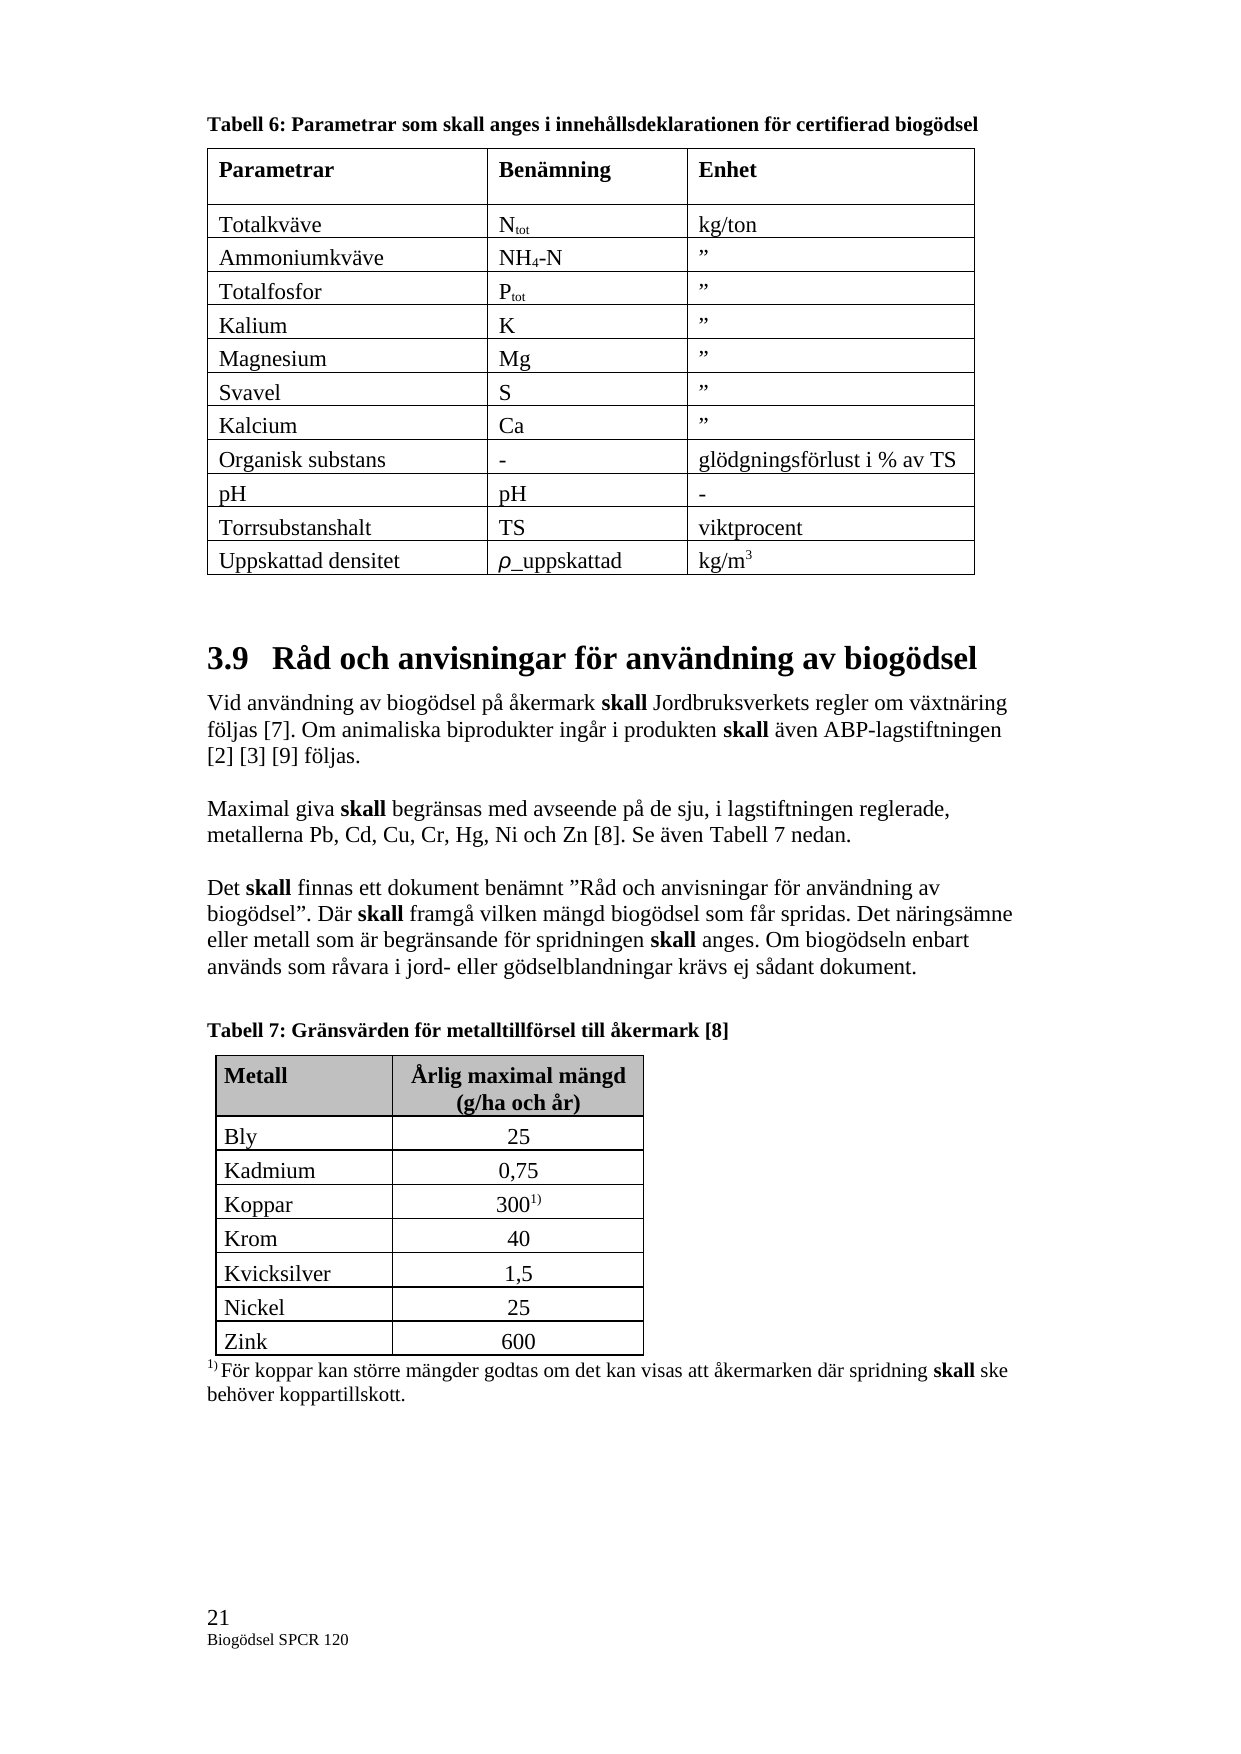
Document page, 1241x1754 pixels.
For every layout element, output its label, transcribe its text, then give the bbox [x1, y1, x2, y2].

table_cell 25 [393, 1117, 643, 1149]
table_cell S [488, 373, 687, 405]
table_cell Ca [488, 406, 687, 439]
table_cell Totalkväve [208, 205, 487, 237]
table_header Enhet [688, 149, 974, 203]
table_cell Torrsubstanshalt [208, 507, 487, 540]
table_cell - [688, 474, 974, 506]
table_cell kg/ton [688, 205, 974, 237]
table_cell Magnesium [208, 339, 487, 372]
table_cell Koppar [217, 1185, 392, 1218]
table_cell Kadmium [217, 1151, 392, 1183]
table_cell K [488, 305, 687, 338]
table_header Årlig maximal mängd (g/ha och år) [393, 1056, 643, 1115]
table_cell kg/m3 [688, 541, 974, 573]
table_cell viktprocent [688, 507, 974, 540]
table_cell ” [688, 305, 974, 338]
table_cell Ntot [488, 205, 687, 237]
table_cell Kalium [208, 305, 487, 338]
table_cell ” [688, 373, 974, 405]
table_cell TS [488, 507, 687, 540]
table_cell 600 [393, 1322, 643, 1354]
table_cell ρ_uppskattad [488, 541, 687, 573]
table_cell Ammoniumkväve [208, 238, 487, 271]
text Maximal giva skall begränsas med avseende på de sju, i lagstiftningen reglerade, metallerna Pb, Cd, Cu, Cr, Hg, Ni och Zn [8]. Se även Tabell 7 nedan. [207, 795, 1033, 847]
table_cell 3001) [393, 1185, 643, 1218]
table_cell 0,75 [393, 1151, 643, 1183]
table_cell ” [688, 339, 974, 372]
subtitle Råd och anvisningar för användning av biogödsel [207, 638, 1033, 677]
table_cell Bly [217, 1117, 392, 1149]
table_cell Kvicksilver [217, 1253, 392, 1286]
table_cell - [488, 440, 687, 473]
table_cell Krom [217, 1219, 392, 1252]
table_cell glödgningsförlust i % av TS [688, 440, 974, 473]
table_cell 25 [393, 1288, 643, 1320]
table_cell Ptot [488, 272, 687, 304]
table_cell Nickel [217, 1288, 392, 1320]
table_cell 40 [393, 1219, 643, 1252]
table_cell 1,5 [393, 1253, 643, 1286]
table_cell pH [488, 474, 687, 506]
table_cell pH [208, 474, 487, 506]
table_cell Mg [488, 339, 687, 372]
table_cell NH4-N [488, 238, 687, 271]
table_cell ” [688, 272, 974, 304]
table_cell Uppskattad densitet [208, 541, 487, 573]
table_cell Totalfosfor [208, 272, 487, 304]
table_header Benämning [488, 149, 687, 203]
table_cell Zink [217, 1322, 392, 1354]
table_cell Svavel [208, 373, 487, 405]
table_header Parametrar [208, 149, 487, 203]
table_cell Kalcium [208, 406, 487, 439]
text 1) För koppar kan större mängder godtas om det kan visas att åkermarken där spridning skall ske behöver koppartillskott. [207, 1356, 1033, 1406]
table_cell ” [688, 406, 974, 439]
table_cell Organisk substans [208, 440, 487, 473]
table_cell ” [688, 238, 974, 271]
text Vid användning av biogödsel på åkermark skall Jordbruksverkets regler om växtnäring följas [7]. Om animaliska biprodukter ingår i produkten skall även ABP-lagstiftningen [2] [3] [9] följas. [207, 689, 1033, 768]
text Det skall finnas ett dokument benämnt ”Råd och anvisningar för användning av biogödsel”. Där skall framgå vilken mängd biogödsel som får spridas. Det näringsämne eller metall som är begränsande för spridningen skall anges. Om biogödseln enbart används som råvara i jord- eller gödselblandningar krävs ej sådant dokument. [207, 874, 1033, 979]
table_header Metall [217, 1056, 392, 1115]
